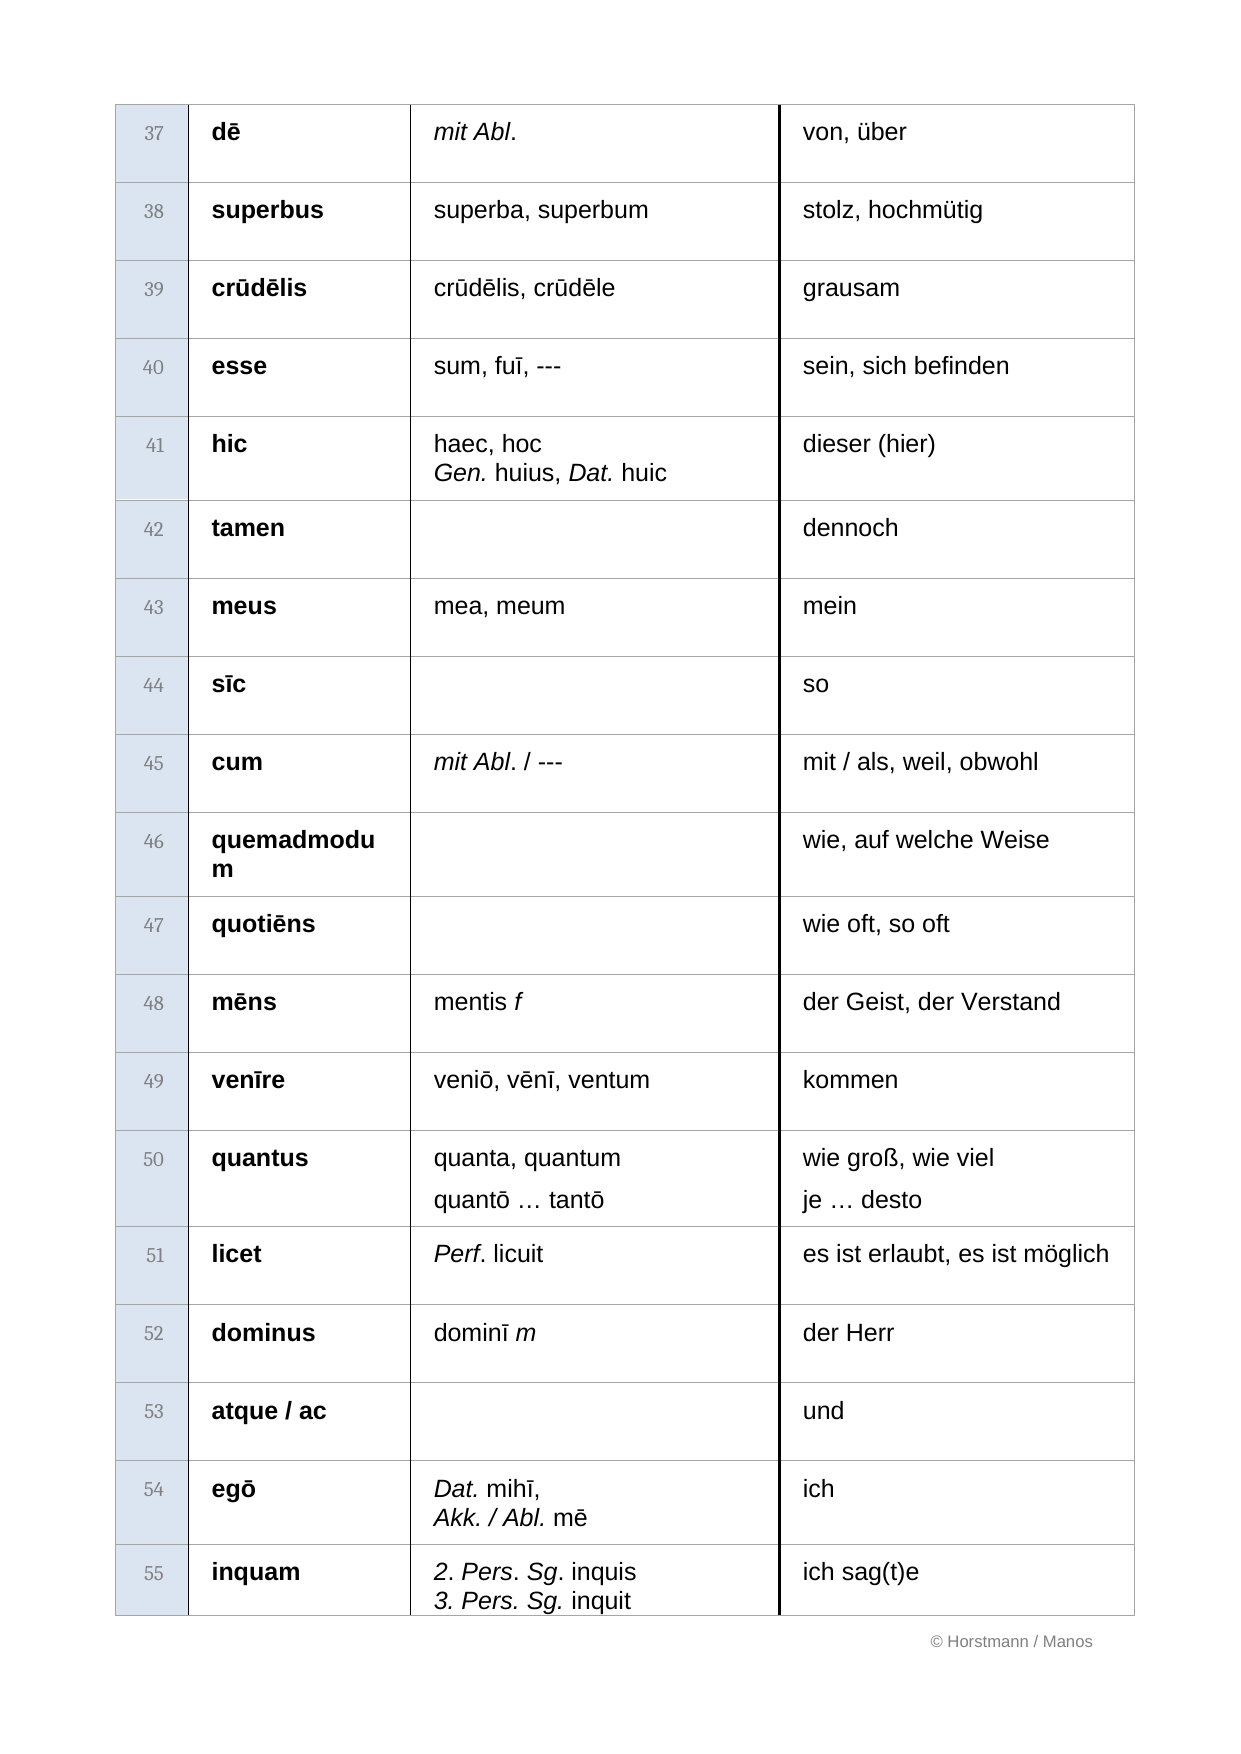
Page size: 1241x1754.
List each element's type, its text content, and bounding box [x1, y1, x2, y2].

table_cell [411, 657, 778, 734]
table_cell inquam [189, 1545, 410, 1615]
table_cell [116, 1227, 188, 1304]
table_cell haec, hoc Gen. huius, Dat. huic [411, 417, 778, 499]
table_cell es ist erlaubt, es ist möglich [781, 1227, 1134, 1304]
table_cell [116, 183, 188, 260]
table_cell superba, superbum [411, 183, 778, 260]
table_cell [116, 1131, 188, 1226]
table_cell crūdēlis [189, 261, 410, 338]
table_cell stolz, hochmütig [781, 183, 1134, 260]
table_cell der Herr [781, 1305, 1134, 1382]
table_cell tamen [189, 501, 410, 578]
table_cell [116, 579, 188, 656]
table_cell [411, 1383, 778, 1460]
table_cell esse [189, 339, 410, 416]
table_cell Perf. licuit [411, 1227, 778, 1304]
table_cell mit / als, weil, obwohl [781, 735, 1134, 812]
table_cell ich sag(t)e [781, 1545, 1134, 1615]
table_cell ich [781, 1461, 1134, 1544]
table_cell [116, 1461, 188, 1544]
table_cell [411, 813, 778, 896]
table_cell mēns [189, 975, 410, 1052]
table_cell [116, 417, 188, 499]
table_cell grausam [781, 261, 1134, 338]
table_cell meus [189, 579, 410, 656]
table_cell licet [189, 1227, 410, 1304]
table_cell [116, 261, 188, 338]
table_cell mein [781, 579, 1134, 656]
table_cell [116, 975, 188, 1052]
table_cell [411, 501, 778, 578]
table_cell dieser (hier) [781, 417, 1134, 499]
table_cell quotiēns [189, 897, 410, 974]
table_cell quantus [189, 1131, 410, 1226]
table_cell dennoch [781, 501, 1134, 578]
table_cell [411, 1545, 778, 1615]
table_cell mit Abl. / --- [411, 735, 778, 812]
table_cell sein, sich befinden [781, 339, 1134, 416]
table_cell veniō, vēnī, ventum [411, 1053, 778, 1130]
table_cell Dat. mihī, Akk. / Abl. mē [411, 1461, 778, 1544]
table_cell [116, 735, 188, 812]
table_cell quemadmodum [189, 813, 410, 896]
table_cell der Geist, der Verstand [781, 975, 1134, 1052]
table_cell superbus [189, 183, 410, 260]
table_cell egō [189, 1461, 410, 1544]
table_cell [116, 501, 188, 578]
table_cell [116, 1305, 188, 1382]
table_cell mit Abl. [411, 105, 778, 182]
table_cell und [781, 1383, 1134, 1460]
table_cell [116, 1545, 188, 1615]
table_cell [116, 105, 188, 182]
table_cell hic [189, 417, 410, 499]
table_cell dominī m [411, 1305, 778, 1382]
table_cell mentis f [411, 975, 778, 1052]
table_cell so [781, 657, 1134, 734]
table_cell mea, meum [411, 579, 778, 656]
table_cell [116, 657, 188, 734]
table_cell von, über [781, 105, 1134, 182]
table_cell [411, 897, 778, 974]
table_cell wie groß, wie viel je … desto [781, 1131, 1134, 1226]
table_cell [116, 339, 188, 416]
table_cell atque / ac [189, 1383, 410, 1460]
table_cell cum [189, 735, 410, 812]
table_cell crūdēlis, crūdēle [411, 261, 778, 338]
table_cell sum, fuī, --- [411, 339, 778, 416]
table_cell dominus [189, 1305, 410, 1382]
table_cell [116, 1383, 188, 1460]
table_cell wie oft, so oft [781, 897, 1134, 974]
table_cell dē [189, 105, 410, 182]
table_cell [116, 897, 188, 974]
table_cell quanta, quantum quantō … tantō [411, 1131, 778, 1226]
table_cell [116, 1053, 188, 1130]
table_cell [116, 813, 188, 896]
table_cell venīre [189, 1053, 410, 1130]
table_cell kommen [781, 1053, 1134, 1130]
table_cell wie, auf welche Weise [781, 813, 1134, 896]
table_cell sīc [189, 657, 410, 734]
